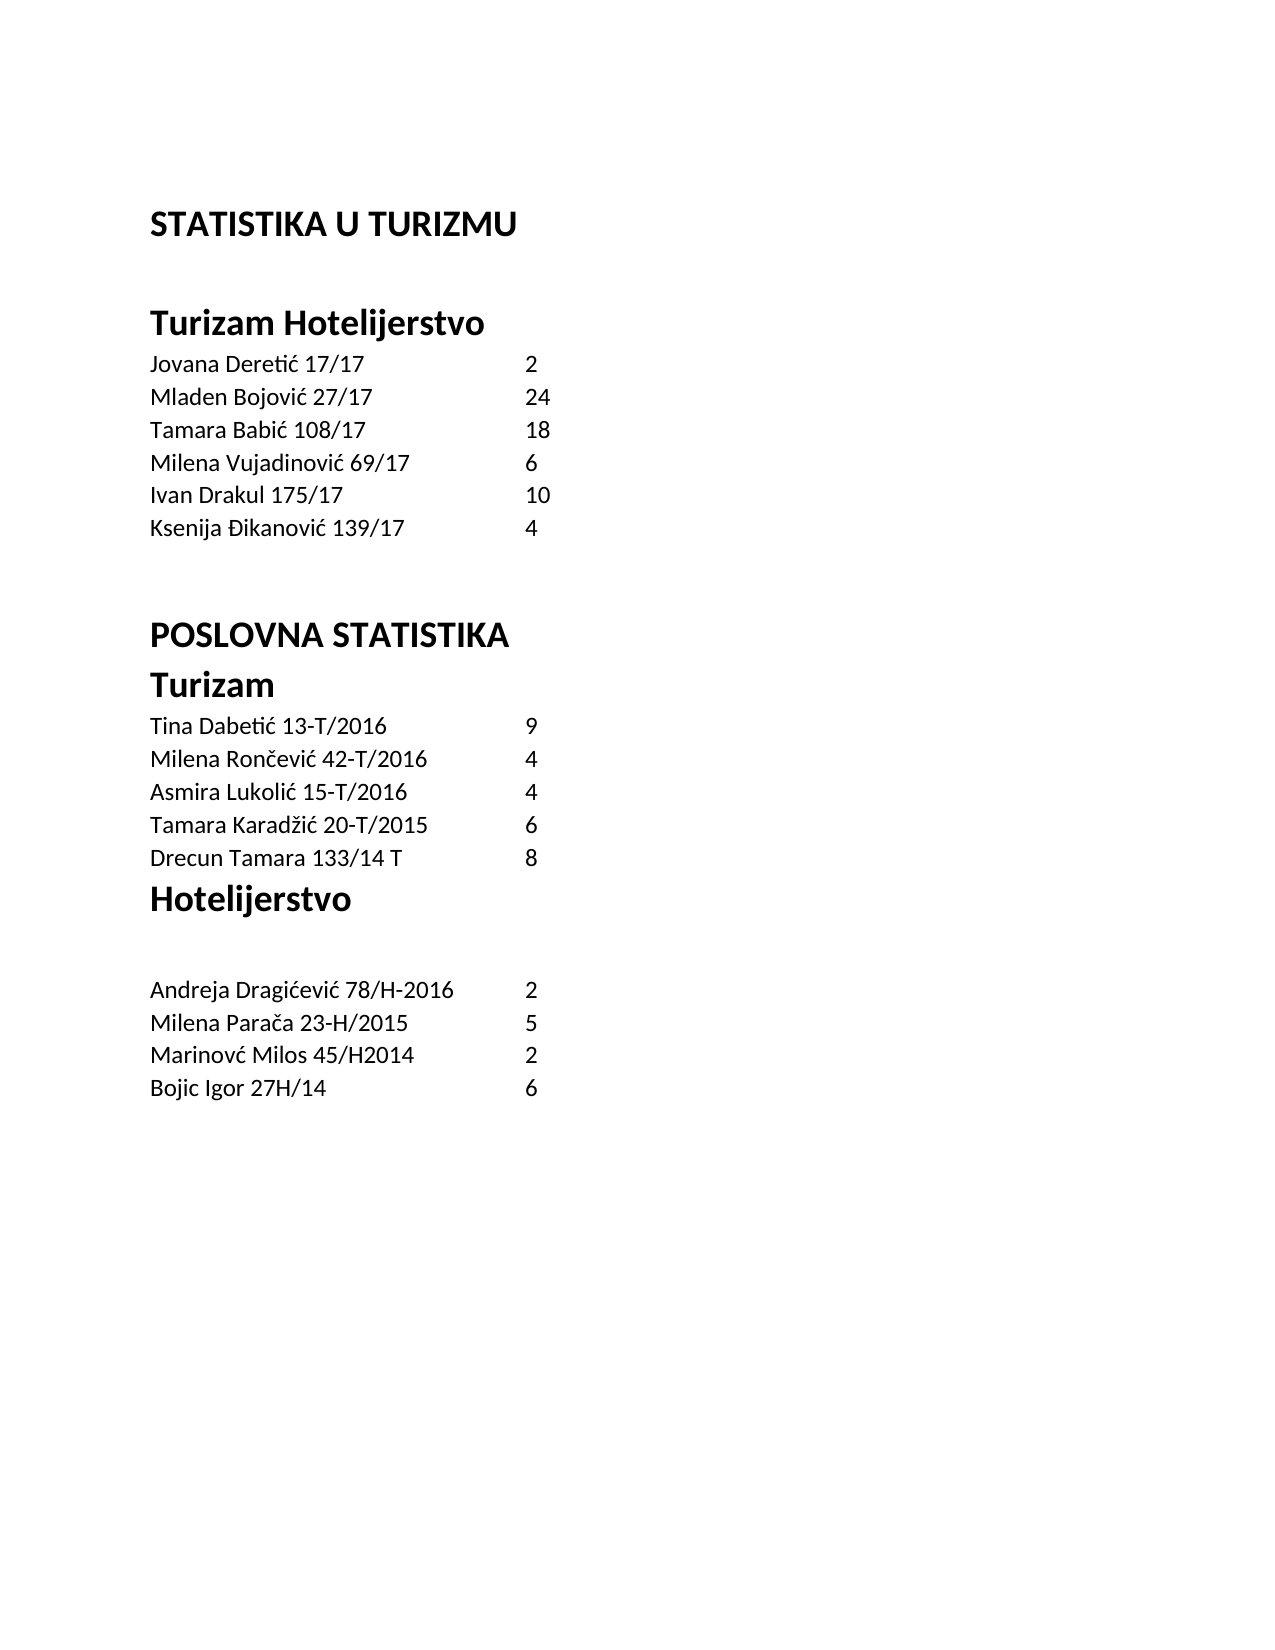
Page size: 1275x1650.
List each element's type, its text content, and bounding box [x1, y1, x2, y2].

text Asmira Lukolić 15-T/2016 4 [150, 776, 1125, 807]
text Milena Parača 23-H/2015 5 [150, 1007, 1125, 1037]
text Mladen Bojović 27/17 24 [150, 381, 1125, 411]
text Milena Rončević 42-T/2016 4 [150, 743, 1125, 774]
text Drecun Tamara 133/14 T 8 [150, 842, 1125, 872]
text Turizam Hotelijerstvo [150, 298, 1125, 344]
text STATISTIKA U TURIZMU [150, 199, 1125, 245]
text Jovana Deretić 17/17 2 [150, 348, 1125, 378]
text Ivan Drakul 175/17 10 [150, 479, 1125, 510]
text Hotelijerstvo [150, 875, 1125, 921]
text Ksenija Đikanović 139/17 4 [150, 512, 1125, 543]
text Bojic Igor 27H/14 6 [150, 1072, 1125, 1103]
text Milena Vujadinović 69/17 6 [150, 447, 1125, 477]
text Tamara Babić 108/17 18 [150, 414, 1125, 444]
text Tina Dabetić 13-T/2016 9 [150, 710, 1125, 741]
text Turizam [150, 661, 1125, 707]
text Andreja Dragićević 78/H-2016 2 [150, 974, 1125, 1004]
text Tamara Karadžić 20-T/2015 6 [150, 809, 1125, 839]
text POSLOVNA STATISTIKA [150, 611, 1125, 657]
text Marinovć Milos 45/H2014 2 [150, 1039, 1125, 1070]
